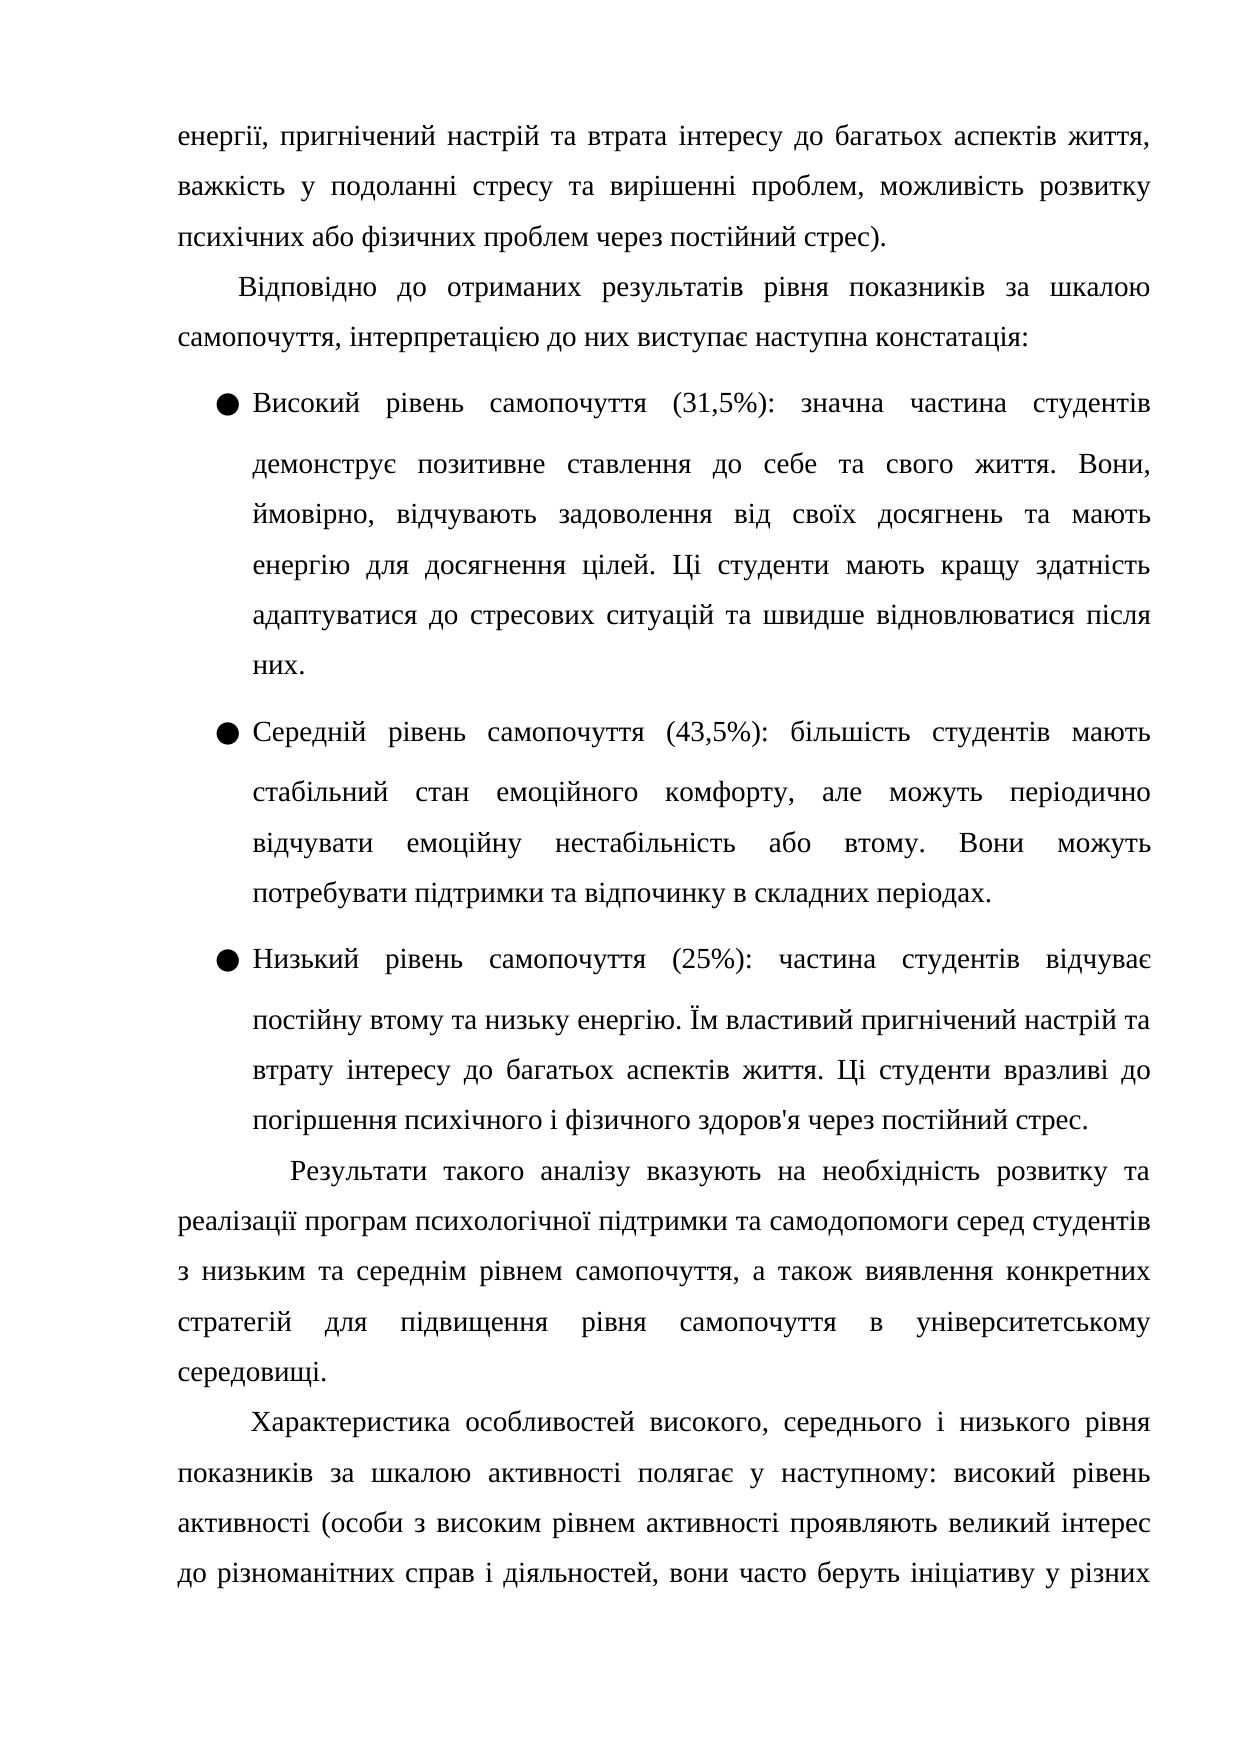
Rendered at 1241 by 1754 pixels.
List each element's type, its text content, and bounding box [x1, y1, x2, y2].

list Високий рівень самопочуття (31,5%): значна частина студентів демонструє позитивне ставлення до себе та свого життя. Вони, ймовірно, відчувають задоволення від своїх досягнень та мають енергію для досягнення цілей. Ці студенти мають кращу здатність адаптуватися до стресових ситуацій та швидше відновлюватися після них. [215, 370, 1152, 681]
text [177, 118, 1152, 252]
text Відповідно до отриманих результатів рівня показників за шкалою самопочуття, інтерпретацією до них виступає наступна констатація: [177, 269, 1152, 353]
text Результати такого аналізу вказують на необхідність розвитку та реалізації програм психологічної підтримки та самодопомоги серед студентів з низьким та середнім рівнем самопочуття, а також виявлення конкретних стратегій для підвищення рівня самопочуття в університетському середовищі. [177, 1153, 1152, 1388]
list Середній рівень самопочуття (43,5%): більшість студентів мають стабільний стан емоційного комфорту, але можуть періодично відчувати емоційну нестабільність або втому. Вони можуть потребувати підтримки та відпочинку в складних періодах. [215, 698, 1152, 908]
list Низький рівень самопочуття (25%): частина студентів відчуває постійну втому та низьку енергію. Їм властивий пригнічений настрій та втрату інтересу до багатьох аспектів життя. Ці студенти вразливі до погіршення психічного і фізичного здоров'я через постійний стрес. [215, 925, 1152, 1136]
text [177, 1404, 1152, 1589]
